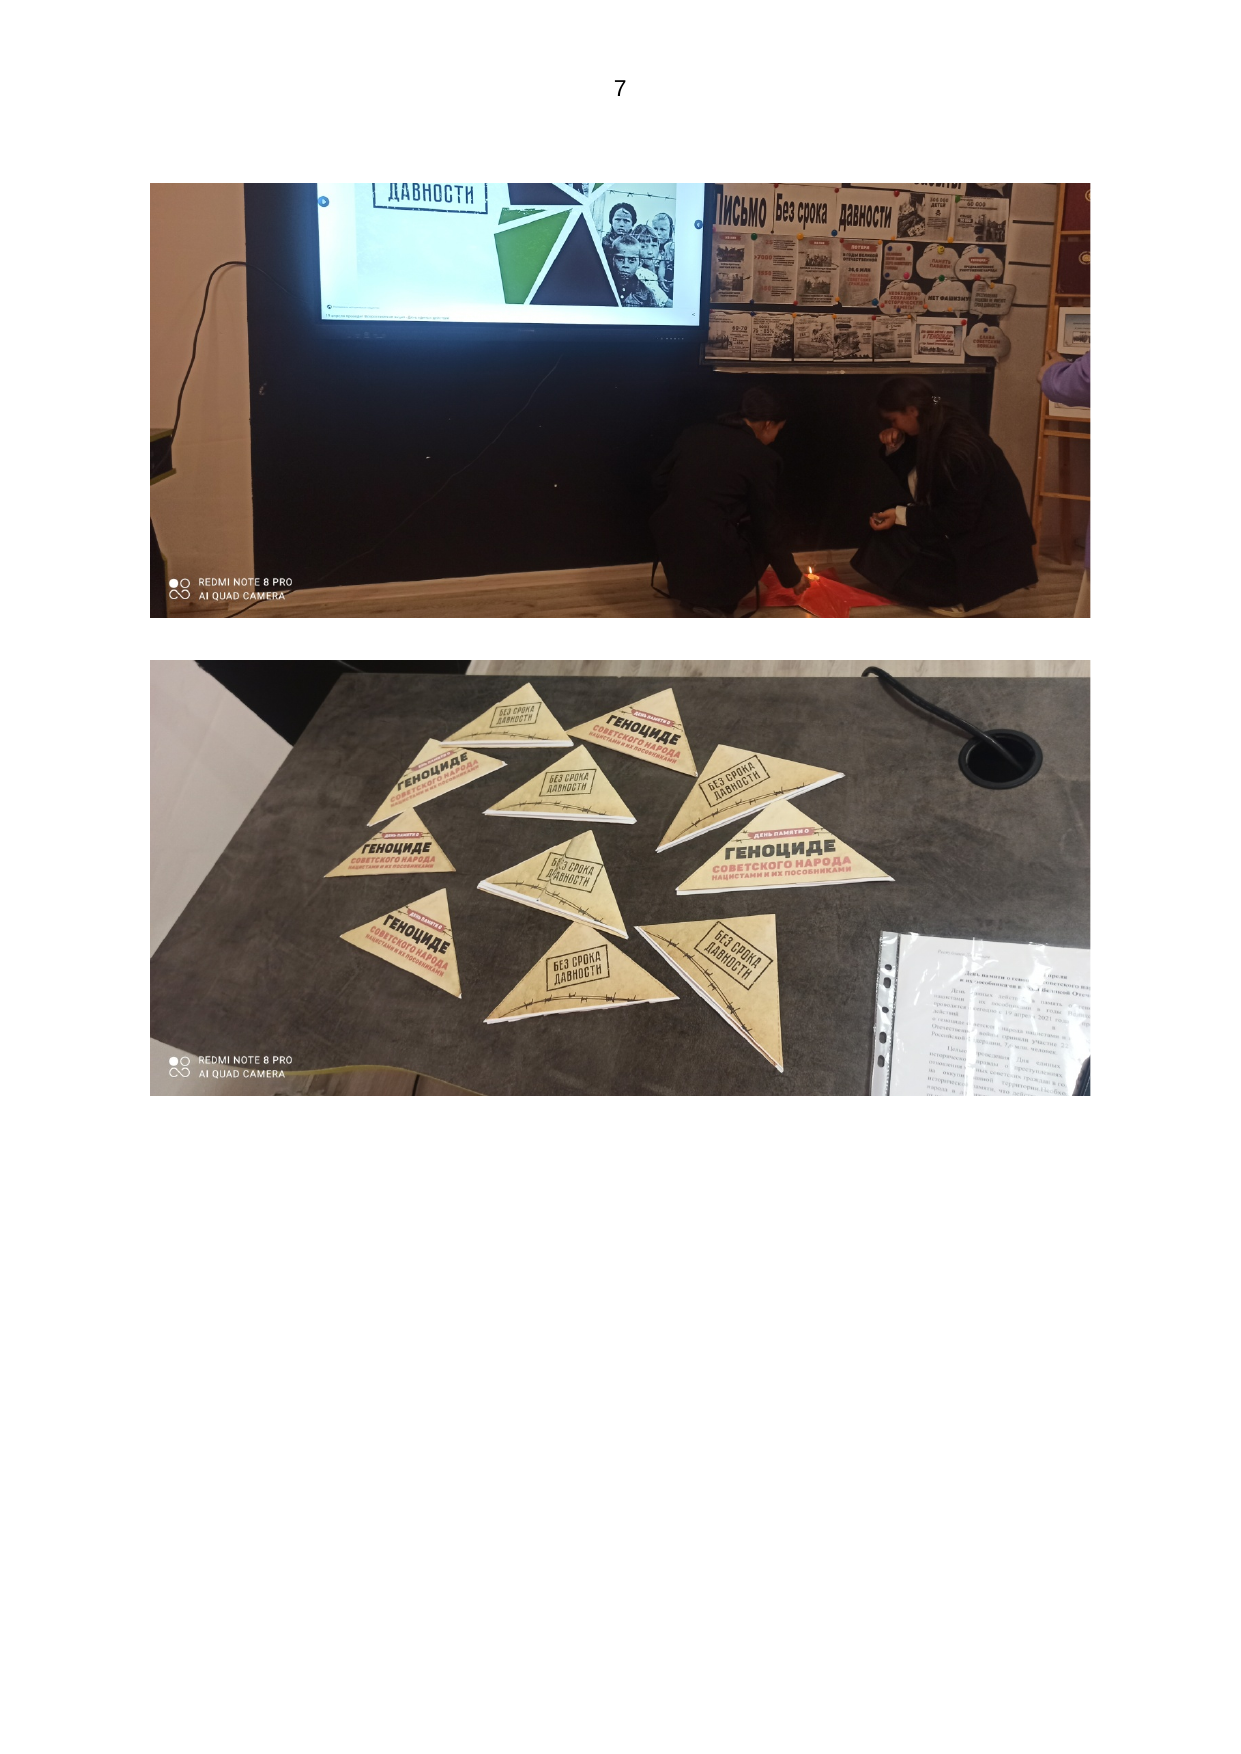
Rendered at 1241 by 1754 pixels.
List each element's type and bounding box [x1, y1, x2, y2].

picture [150, 183, 1091, 618]
picture [150, 660, 1091, 1096]
